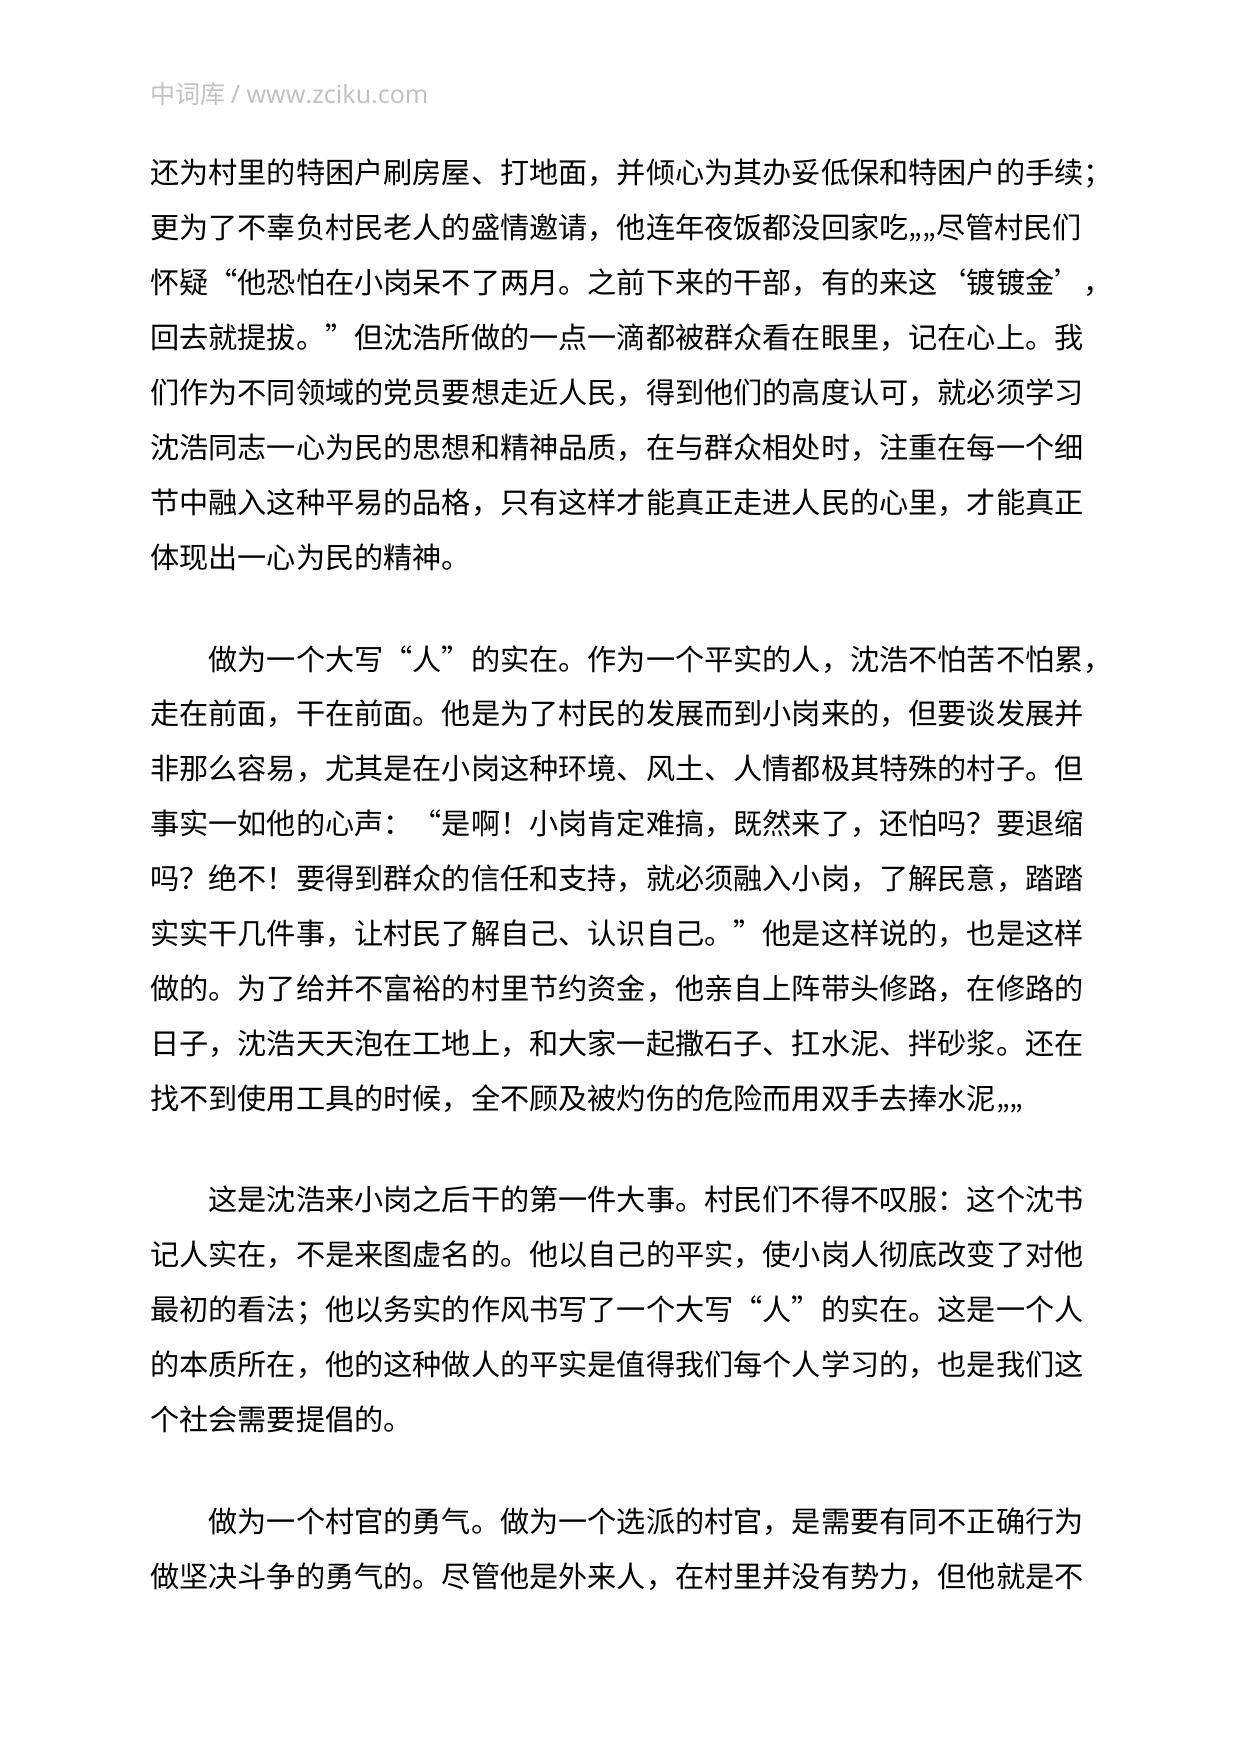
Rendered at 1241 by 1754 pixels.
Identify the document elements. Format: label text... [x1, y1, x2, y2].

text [150, 1498, 1090, 1596]
text 做为一个大写“人”的实在。作为一个平实的人，沈浩不怕苦不怕累，走在前面，干在前面。他是为了村民的发展而到小岗来的，但要谈发展并非那么容易，尤其是在小岗这种环境、风土、人情都极其特殊的村子。但事实一如他的心声：“是啊！小岗肯定难搞，既然来了，还怕吗？要退缩吗？绝不！要得到群众的信任和支持，就必须融入小岗，了解民意，踏踏实实干几件事，让村民了解自己、认识自己。”他是这样说的，也是这样做的。为了给并不富裕的村里节约资金，他亲自上阵带头修路，在修路的日子，沈浩天天泡在工地上，和大家一起撒石子、扛水泥、拌砂浆。还在找不到使用工具的时候，全不顾及被灼伤的危险而用双手去捧水泥„„ [150, 636, 1090, 1117]
text 这是沈浩来小岗之后干的第一件大事。村民们不得不叹服：这个沈书记人实在，不是来图虚名的。他以自己的平实，使小岗人彻底改变了对他最初的看法；他以务实的作风书写了一个大写“人”的实在。这是一个人的本质所在，他的这种做人的平实是值得我们每个人学习的，也是我们这个社会需要提倡的。 [150, 1177, 1090, 1439]
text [150, 150, 1090, 577]
